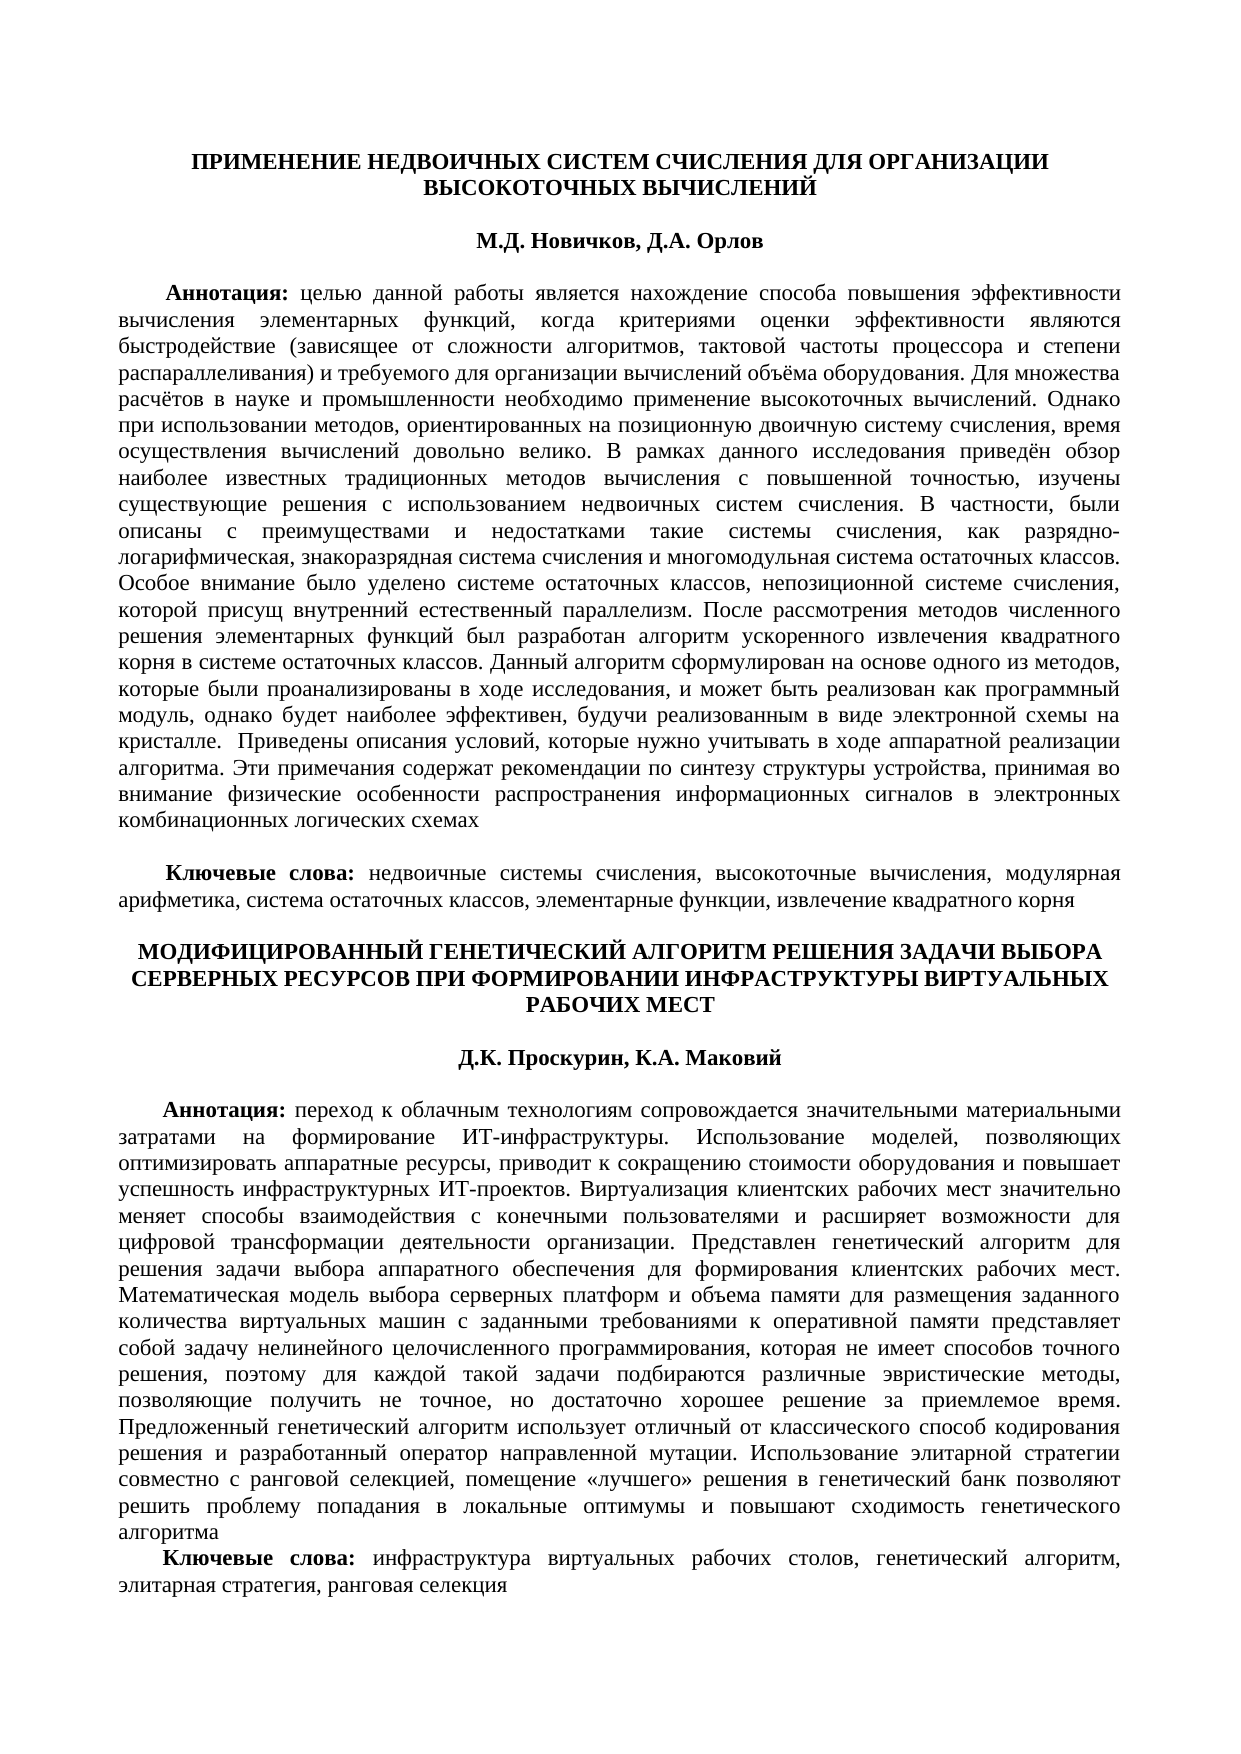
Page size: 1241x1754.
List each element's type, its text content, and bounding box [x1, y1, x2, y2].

text М.Д. Новичков, Д.А. Орлов [118, 227, 1122, 253]
text Аннотация: переход к облачным технологиям сопровождается значительными материальными затратами на формирование ИТ-инфраструктуры. Использование моделей, позволяющих оптимизировать аппаратные ресурсы, приводит к сокращению стоимости оборудования и повышает успешность инфраструктурных ИТ-проектов. Виртуализация клиентских рабочих мест значительно меняет способы взаимодействия с конечными пользователями и расширяет возможности для цифровой трансформации деятельности организации. Представлен генетический алгоритм для решения задачи выбора аппаратного обеспечения для формирования клиентских рабочих мест. Математическая модель выбора серверных платформ и объема памяти для размещения заданного количества виртуальных машин с заданными требованиями к оперативной памяти представляет собой задачу нелинейного целочисленного программирования, которая не имеет способов точного решения, поэтому для каждой такой задачи подбираются различные эвристические методы, позволяющие получить не точное, но достаточно хорошее решение за приемлемое время. Предложенный генетический алгоритм использует отличный от классического способ кодирования решения и разработанный оператор направленной мутации. Использование элитарной стратегии совместно с ранговой селекцией, помещение «лучшего» решения в генетический банк позволяют решить проблему попадания в локальные оптимумы и повышают сходимость генетического алгоритма [118, 1096, 1122, 1544]
text ПРИМЕНЕНИЕ НЕДВОИЧНЫХ СИСТЕМ СЧИСЛЕНИЯ ДЛЯ ОРГАНИЗАЦИИ [118, 148, 1122, 174]
text Аннотация: целью данной работы является нахождение способа повышения эффективности вычисления элементарных функций, когда критериями оценки эффективности являются быстродействие (зависящее от сложности алгоритмов, тактовой частоты процессора и степени распараллеливания) и требуемого для организации вычислений объёма оборудования. Для множества расчётов в науке и промышленности необходимо применение высокоточных вычислений. Однако при использовании методов, ориентированных на позиционную двоичную систему счисления, время осуществления вычислений довольно велико. В рамках данного исследования приведён обзор наиболее известных традиционных методов вычисления с повышенной точностью, изучены существующие решения с использованием недвоичных систем счисления. В частности, были описаны с преимуществами и недостатками такие системы счисления, как разрядно-логарифмическая, знакоразрядная система счисления и многомодульная система остаточных классов. Особое внимание было уделено системе остаточных классов, непозиционной системе счисления, которой присущ внутренний естественный параллелизм. После рассмотрения методов численного решения элементарных функций был разработан алгоритм ускоренного извлечения квадратного корня в системе остаточных классов. Данный алгоритм сформулирован на основе одного из методов, которые были проанализированы в ходе исследования, и может быть реализован как программный модуль, однако будет наиболее эффективен, будучи реализованным в виде электронной схемы на кристалле. Приведены описания условий, которые нужно учитывать в ходе аппаратной реализации алгоритма. Эти примечания содержат рекомендации по синтезу структуры устройства, принимая во внимание физические особенности распространения информационных сигналов в электронных комбинационных логических схемах [118, 279, 1122, 833]
text Ключевые слова: инфраструктура виртуальных рабочих столов, генетический алгоритм, элитарная стратегия, ранговая селекция [118, 1544, 1122, 1597]
text Д.К. Проскурин, К.А. Маковий [118, 1044, 1122, 1070]
text Ключевые слова: недвоичные системы счисления, высокоточные вычисления, модулярная арифметика, система остаточных классов, элементарные функции, извлечение квадратного корня [118, 859, 1122, 912]
text ВЫСОКОТОЧНЫХ ВЫЧИСЛЕНИЙ [118, 174, 1122, 200]
text МОДИФИЦИРОВАННЫЙ ГЕНЕТИЧЕСКИЙ АЛГОРИТМ РЕШЕНИЯ ЗАДАЧИ ВЫБОРА СЕРВЕРНЫХ РЕСУРСОВ ПРИ ФОРМИРОВАНИИ ИНФРАСТРУКТУРЫ ВИРТУАЛЬНЫХ РАБОЧИХ МЕСТ [118, 938, 1122, 1017]
